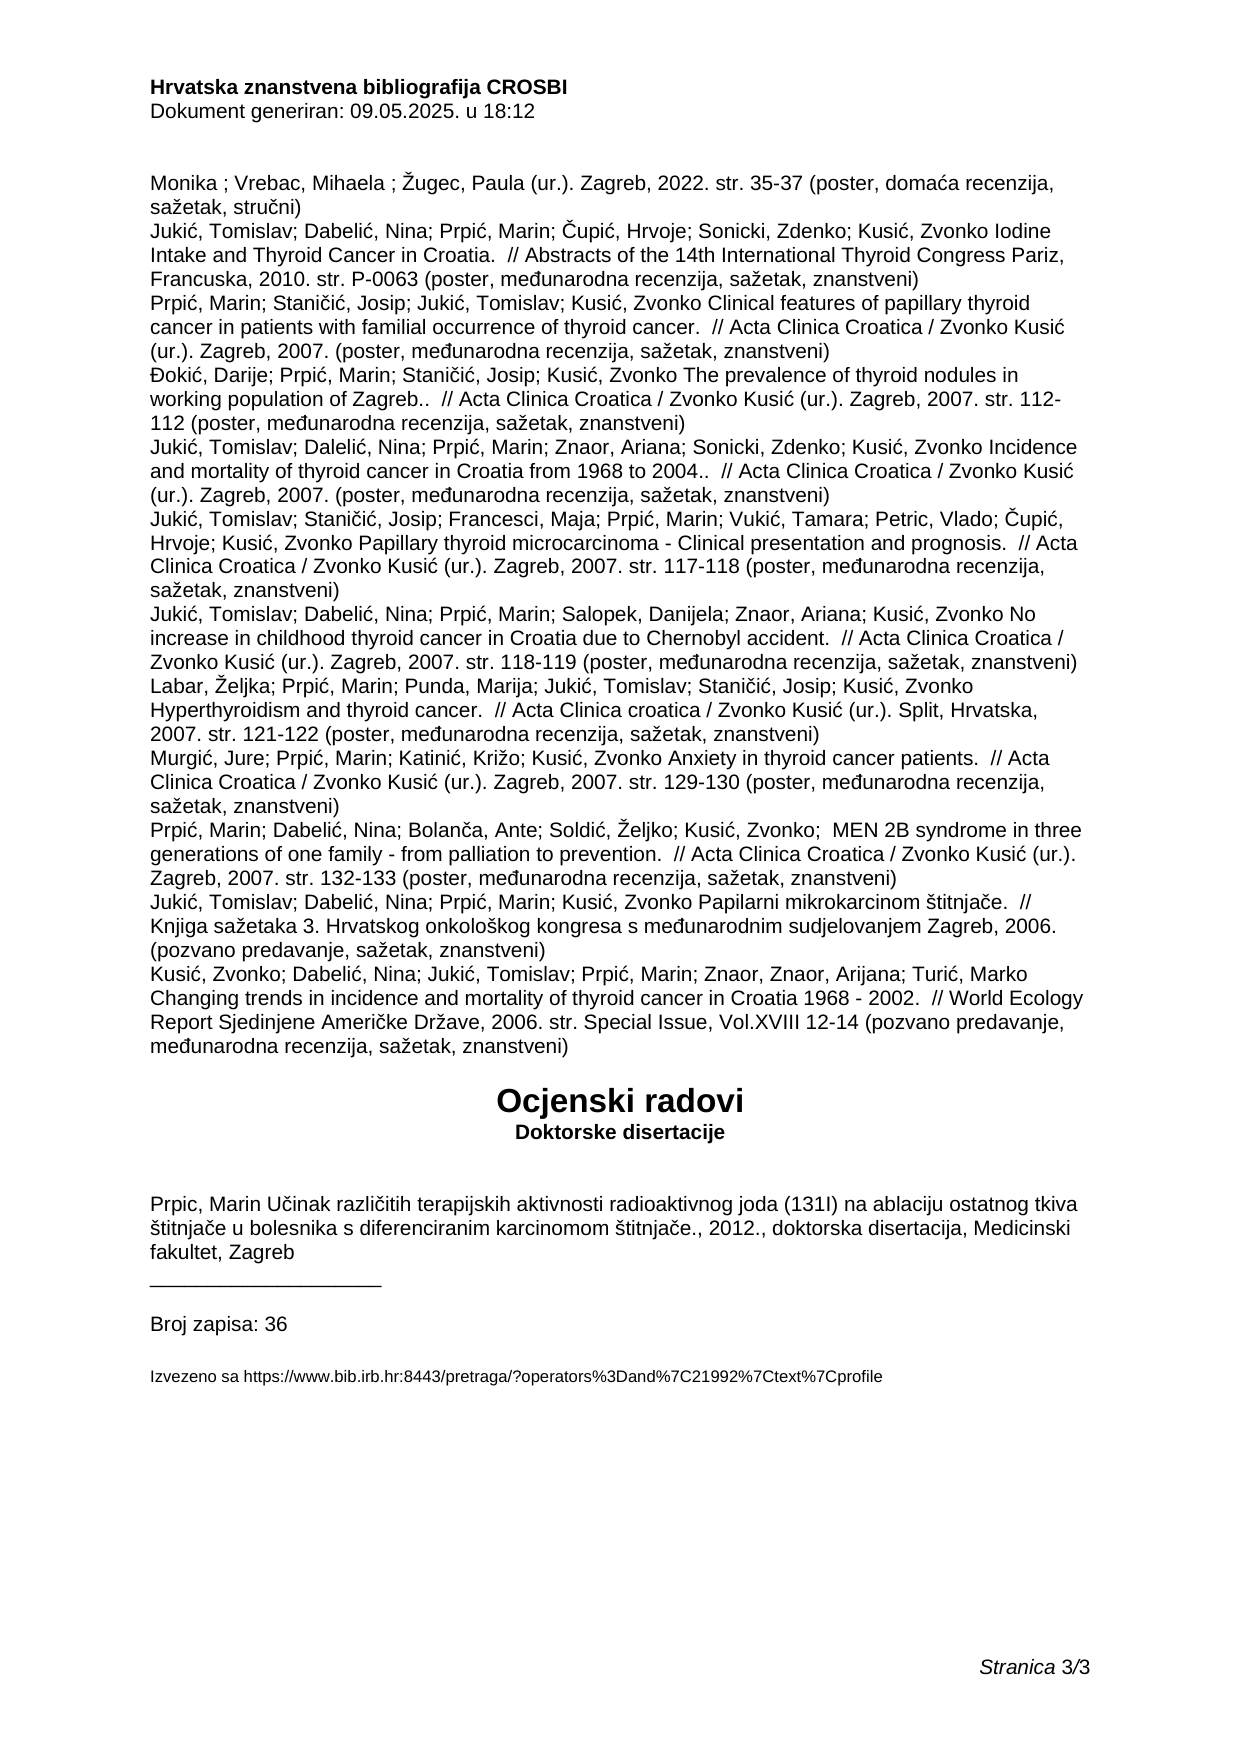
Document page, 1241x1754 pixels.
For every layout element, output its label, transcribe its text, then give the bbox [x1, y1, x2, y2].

text Jukić, Tomislav; Dabelić, Nina; Prpić, Marin; Salopek, Danijela; Znaor, Ariana; Kusić, Zvonko [150, 602, 1090, 674]
text Prpić, Marin; Dabelić, Nina; Bolanča, Ante; Soldić, Željko; Kusić, Zvonko; [150, 818, 1090, 890]
text Prpić, Marin; Staničić, Josip; Jukić, Tomislav; Kusić, Zvonko [150, 291, 1090, 363]
text Jukić, Tomislav; Dalelić, Nina; Prpić, Marin; Znaor, Ariana; Sonicki, Zdenko; Kusić, Zvonko [150, 434, 1090, 506]
text ____________________ [150, 1264, 1090, 1288]
subtitle Doktorske disertacije [150, 1120, 1090, 1144]
subtitle Ocjenski radovi [150, 1081, 1090, 1120]
text Jukić, Tomislav; Dabelić, Nina; Prpić, Marin; Kusić, Zvonko [150, 890, 1090, 962]
text Jukić, Tomislav; Dabelić, Nina; Prpić, Marin; Čupić, Hrvoje; Sonicki, Zdenko; Kusić, Zvonko [150, 219, 1090, 291]
text Đokić, Darije; Prpić, Marin; Staničić, Josip; Kusić, Zvonko [150, 363, 1090, 434]
text Izvezeno sa https://www.bib.irb.hr:8443/pretraga/?operators%3Dand%7C21992%7Ctext%7Cprofile [150, 1367, 1090, 1386]
text Broj zapisa: 36 [150, 1312, 1090, 1336]
text Kusić, Zvonko; Dabelić, Nina; Jukić, Tomislav; Prpić, Marin; Znaor, Znaor, Arijana; Turić, Marko [150, 962, 1090, 1057]
text Murgić, Jure; Prpić, Marin; Katinić, Križo; Kusić, Zvonko [150, 746, 1090, 818]
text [150, 171, 1090, 219]
text Jukić, Tomislav; Staničić, Josip; Francesci, Maja; Prpić, Marin; Vukić, Tamara; Petric, Vlado; Čupić, Hrvoje; Kusić, Zvonko [150, 506, 1090, 602]
text Prpic, Marin [150, 1192, 1090, 1264]
text Labar, Željka; Prpić, Marin; Punda, Marija; Jukić, Tomislav; Staničić, Josip; Kusić, Zvonko [150, 674, 1090, 746]
